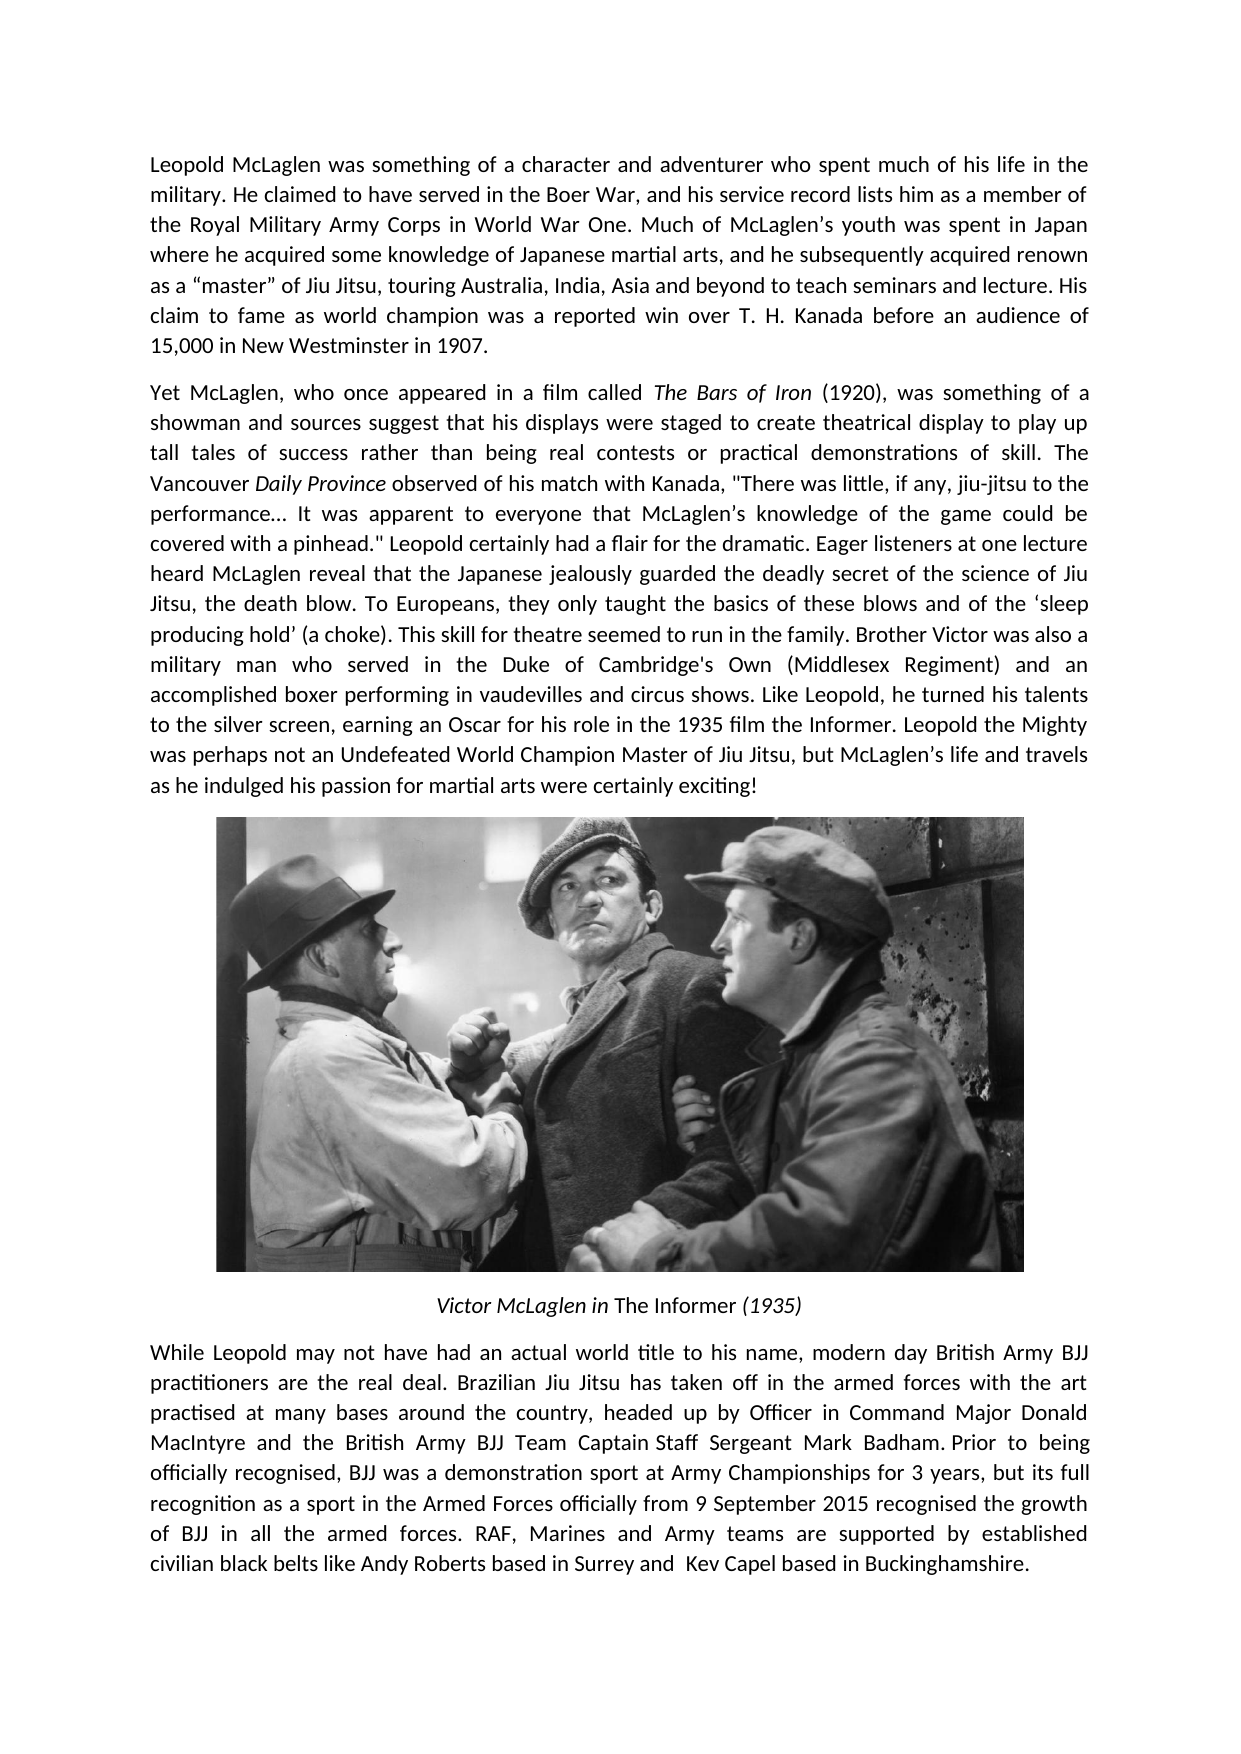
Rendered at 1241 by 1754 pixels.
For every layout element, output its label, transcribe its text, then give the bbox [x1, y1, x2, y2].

text Victor McLaglen in The Informer (1935) [150, 1291, 1090, 1319]
picture [216, 817, 1024, 1272]
text Leopold McLaglen was something of a character and adventurer who spent much of his life in the military. He claimed to have served in the Boer War, and his service record lists him as a member of the Royal Military Army Corps in World War One. Much of McLaglen’s youth was spent in Japan where he acquired some knowledge of Japanese martial arts, and he subsequently acquired renown as a “master” of Jiu Jitsu, touring Australia, India, Asia and beyond to teach seminars and lecture. His claim to fame as world champion was a reported win over T. H. Kanada before an audience of 15,000 in New Westminster in 1907. [150, 150, 1090, 359]
text Yet McLaglen, who once appeared in a film called The Bars of Iron (1920), was something of a showman and sources suggest that his displays were staged to create theatrical display to play up tall tales of success rather than being real contests or practical demonstrations of skill. The Vancouver Daily Province observed of his match with Kanada, "There was little, if any, jiu-jitsu to the performance… It was apparent to everyone that McLaglen’s knowledge of the game could be covered with a pinhead." Leopold certainly had a flair for the dramatic. Eager listeners at one lecture heard McLaglen reveal that the Japanese jealously guarded the deadly secret of the science of Jiu Jitsu, the death blow. To Europeans, they only taught the basics of these blows and of the ‘sleep producing hold’ (a choke). This skill for theatre seemed to run in the family. Brother Victor was also a military man who served in the Duke of Cambridge's Own (Middlesex Regiment) and an accomplished boxer performing in vaudevilles and circus shows. Like Leopold, he turned his talents to the silver screen, earning an Oscar for his role in the 1935 film the Informer. Leopold the Mighty was perhaps not an Undefeated World Champion Master of Jiu Jitsu, but McLaglen’s life and travels as he indulged his passion for martial arts were certainly exciting! [150, 378, 1090, 799]
text While Leopold may not have had an actual world title to his name, modern day British Army BJJ practitioners are the real deal. Brazilian Jiu Jitsu has taken off in the armed forces with the art practised at many bases around the country, headed up by Officer in Command Major Donald MacIntyre and the British Army BJJ Team Captain Staff Sergeant Mark Badham. Prior to being officially recognised, BJJ was a demonstration sport at Army Championships for 3 years, but its full recognition as a sport in the Armed Forces officially from 9 September 2015 recognised the growth of BJJ in all the armed forces. RAF, Marines and Army teams are supported by established civilian black belts like Andy Roberts based in Surrey and Kev Capel based in Buckinghamshire. [150, 1338, 1090, 1577]
